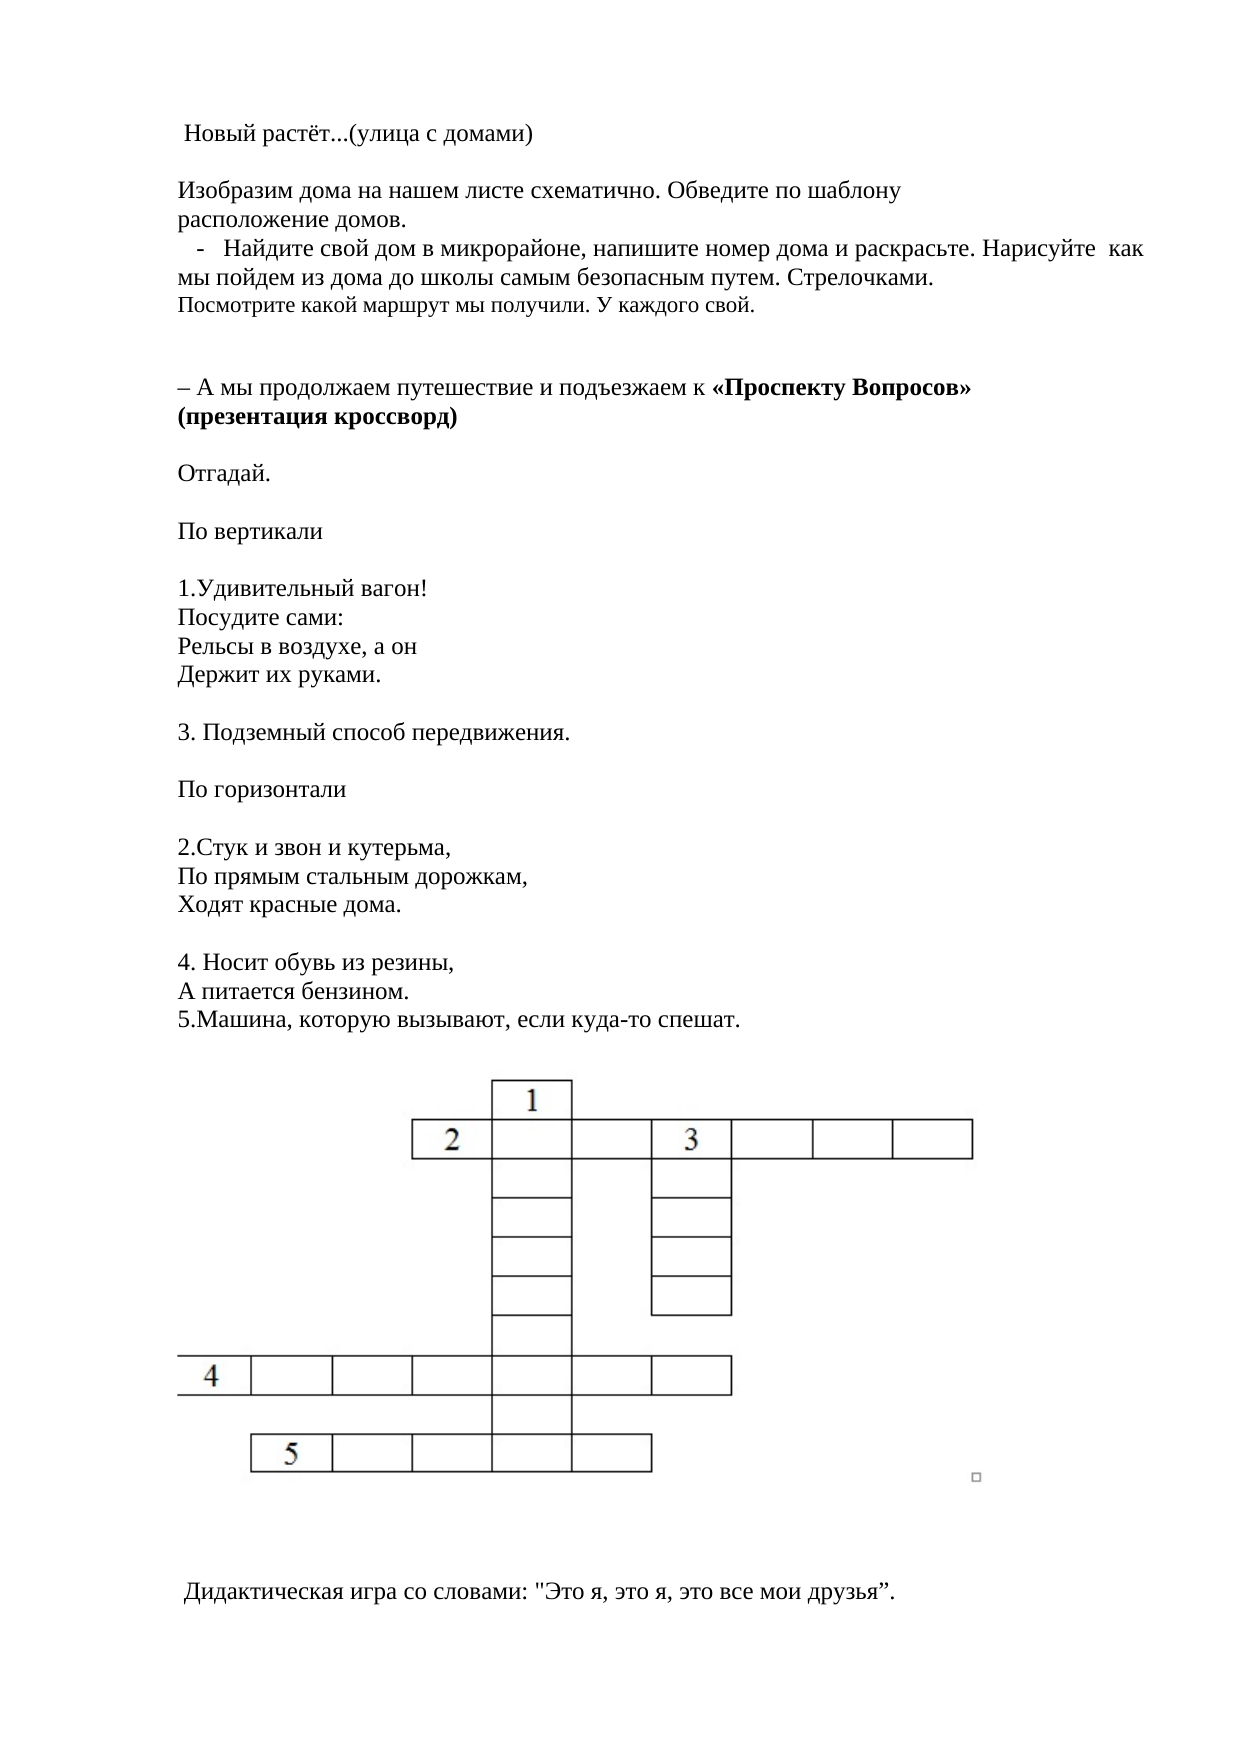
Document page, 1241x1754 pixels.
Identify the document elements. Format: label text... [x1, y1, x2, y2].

text Изобразим дома на нашем листе схематично. Обведите по шаблону [177, 176, 1152, 204]
text А питается бензином. [177, 976, 1152, 1004]
text Отгадай. [177, 458, 1152, 487]
text 4. Носит обувь из резины, [177, 947, 1152, 976]
text Посмотрите какой маршрут мы получили. У каждого свой. [177, 291, 1152, 317]
text Новый растёт...(улица с домами) [177, 118, 1152, 147]
text - Найдите свой дом в микрорайоне, напишите номер дома и раскрасьте. Нарисуйте как мы пойдем из дома до школы самым безопасным путем. Стрелочками. [177, 233, 1152, 291]
text По вертикали [177, 516, 1152, 544]
text 1.Удивительный вагон! [177, 573, 1152, 602]
text Рельсы в воздухе, а он [177, 631, 1152, 659]
text Посудите сами: [177, 602, 1152, 631]
text Держит их руками. [177, 659, 1152, 688]
text – А мы продолжаем путешествие и подъезжаем к «Проспекту Вопросов» [177, 372, 1152, 401]
text По горизонтали [177, 774, 1152, 803]
text 2.Стук и звон и кутерьма, [177, 832, 1152, 861]
text 5.Машина, которую вызывают, если куда-то спешат. [177, 1004, 1152, 1033]
text По прямым стальным дорожкам, [177, 861, 1152, 889]
text Ходят красные дома. [177, 889, 1152, 918]
text расположение домов. [177, 204, 1152, 233]
picture [177, 1033, 985, 1490]
text 3. Подземный способ передвижения. [177, 717, 1152, 746]
text Дидактическая игра со словами: "Это я, это я, это все мои друзья”. [177, 1576, 1152, 1604]
text (презентация кроссворд) [177, 401, 1152, 429]
